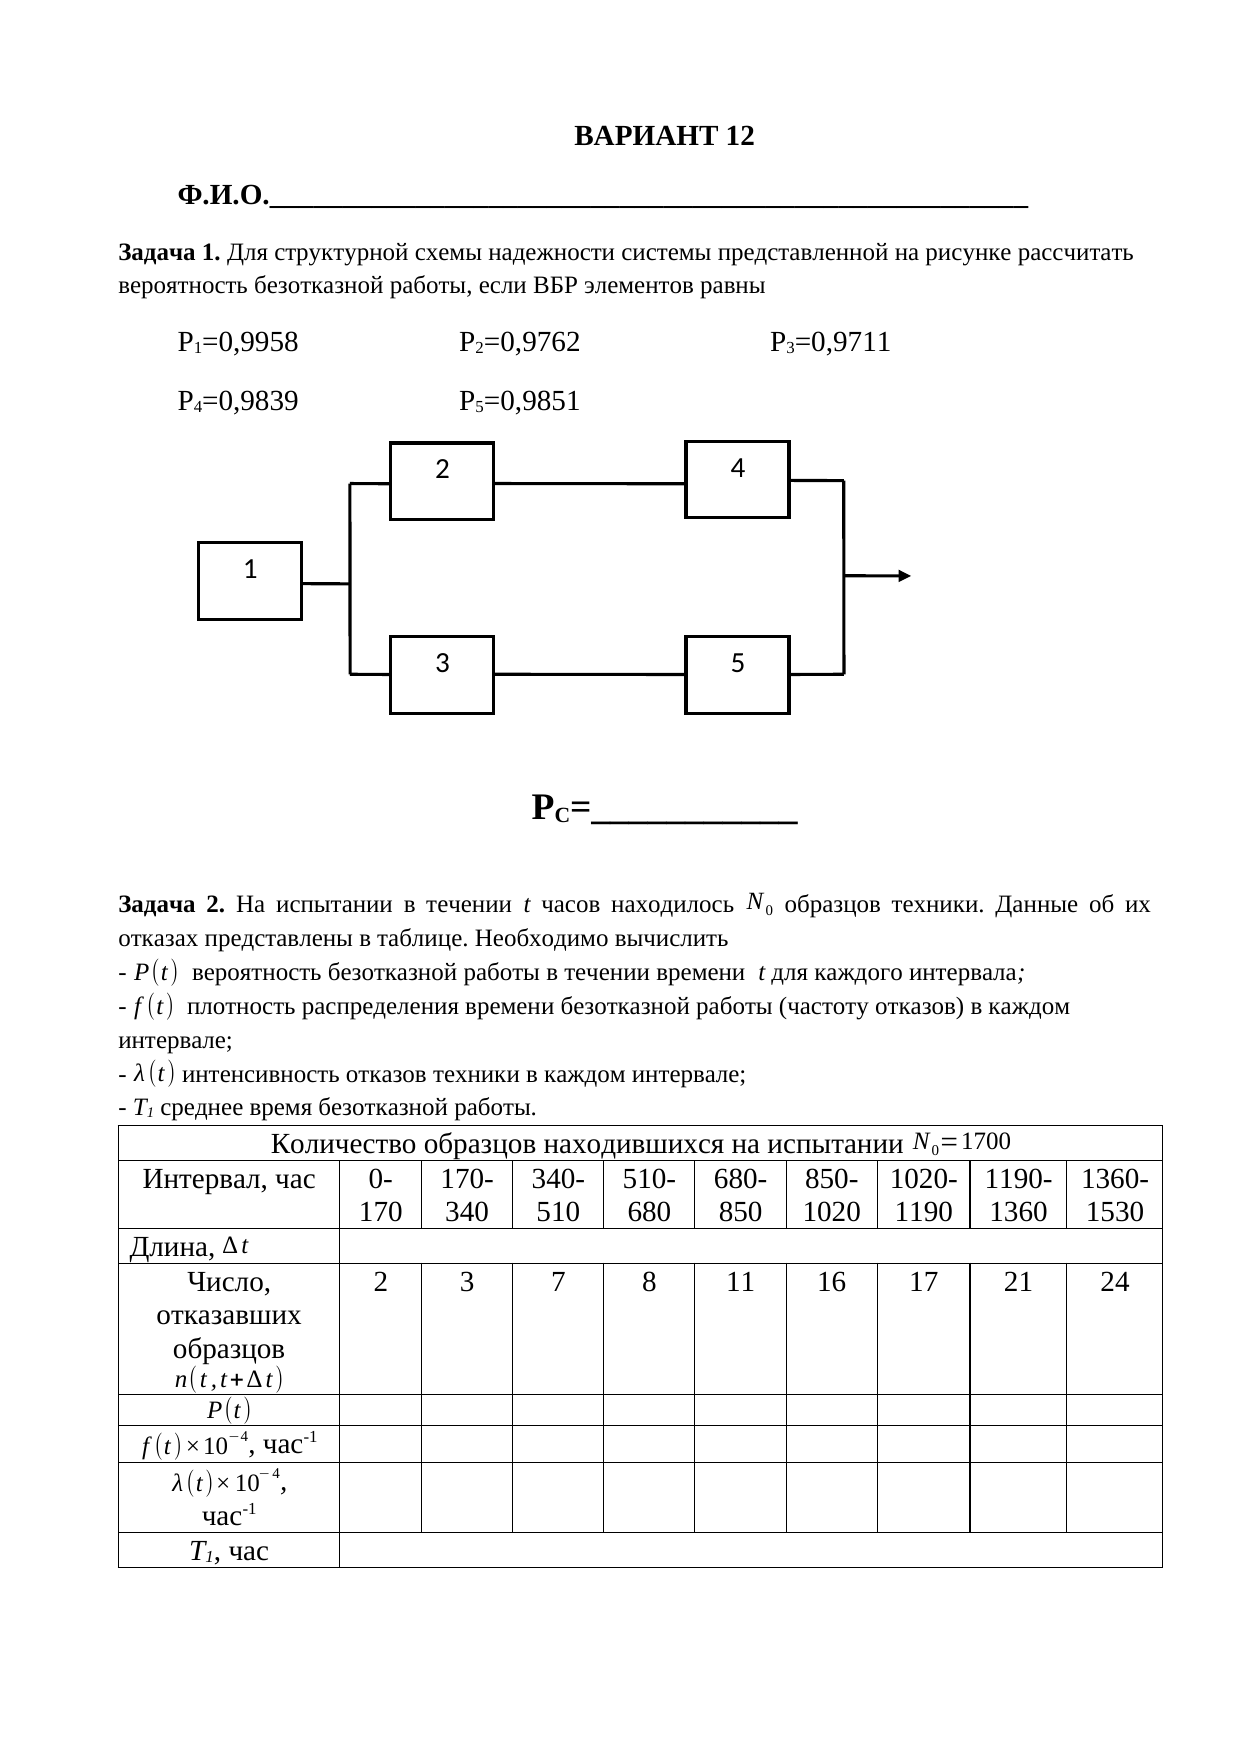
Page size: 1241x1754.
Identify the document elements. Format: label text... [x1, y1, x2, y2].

text Ф.И.О.____________________________________________________ [177, 177, 1152, 211]
table_cell [1067, 1395, 1162, 1425]
text РС=___________ [177, 784, 1152, 827]
text Задача 2. На испытании в течении t часов находилось образцов техники. Данные об их отказах представлены в таблице. Необходимо вычислить [118, 888, 1152, 952]
text - вероятность безотказной работы в течении времени t для каждого интервала; [118, 956, 1152, 986]
table_cell [695, 1426, 786, 1462]
text - Т1 среднее время безотказной работы. [118, 1092, 1152, 1121]
table_cell 340-510 [513, 1161, 603, 1228]
table_cell 170-340 [422, 1161, 512, 1228]
table_cell [340, 1229, 1162, 1263]
table_cell 510-680 [604, 1161, 694, 1228]
text Задача 1. Для структурной схемы надежности системы представленной на рисунке рассчитать вероятность безотказной работы, если ВБР элементов равны [118, 237, 1152, 299]
table_cell [878, 1463, 969, 1532]
table_cell Длина, [119, 1229, 339, 1263]
text - плотность распределения времени безотказной работы (частоту отказов) в каждом интервале; [118, 991, 1152, 1054]
table_cell [695, 1463, 786, 1532]
table_header Количество образцов находившихся на испытании [119, 1126, 1162, 1160]
table_cell [878, 1395, 969, 1425]
table_cell 7 [513, 1264, 603, 1394]
table_cell [604, 1395, 694, 1425]
table_cell 24 [1067, 1264, 1162, 1394]
text P4=0,9839 P5=0,9851 [177, 383, 1152, 417]
text - интенсивность отказов техники в каждом интервале; [118, 1058, 1152, 1088]
table_cell 1190-1360 [971, 1161, 1066, 1228]
table_cell [695, 1395, 786, 1425]
table_cell 1020-1190 [878, 1161, 969, 1228]
table_cell [340, 1395, 421, 1425]
table_cell 17 [878, 1264, 969, 1394]
table_cell [1067, 1463, 1162, 1532]
text P1=0,9958 P2=0,9762 P3=0,9711 [177, 324, 1152, 357]
table_cell [878, 1426, 969, 1462]
text ВАРИАНТ 12 [177, 118, 1152, 152]
table_cell 8 [604, 1264, 694, 1394]
table_cell [513, 1395, 603, 1425]
table_cell [787, 1395, 877, 1425]
table_cell [422, 1426, 512, 1462]
table_cell , час-1 [119, 1426, 339, 1462]
table_cell [604, 1426, 694, 1462]
table_cell 21 [971, 1264, 1066, 1394]
table_cell [340, 1463, 421, 1532]
table_cell 2 [340, 1264, 421, 1394]
table_cell [340, 1533, 1162, 1567]
table_cell [971, 1463, 1066, 1532]
table_cell [604, 1463, 694, 1532]
table_cell 680-850 [695, 1161, 786, 1228]
table_cell [787, 1426, 877, 1462]
table_cell 3 [422, 1264, 512, 1394]
table_cell [1067, 1426, 1162, 1462]
table_cell [119, 1395, 339, 1425]
table_cell Т1, час [119, 1533, 339, 1567]
table_cell [513, 1426, 603, 1462]
table_cell 16 [787, 1264, 877, 1394]
table_cell Число, отказавших образцов [119, 1264, 339, 1394]
table_cell [971, 1426, 1066, 1462]
table_cell [340, 1426, 421, 1462]
table_cell [787, 1463, 877, 1532]
table_cell 1360-1530 [1067, 1161, 1162, 1228]
table_cell [422, 1395, 512, 1425]
table_cell 850-1020 [787, 1161, 877, 1228]
table_cell [971, 1395, 1066, 1425]
table_cell , час-1 [119, 1463, 339, 1532]
table_cell 11 [695, 1264, 786, 1394]
table_cell Интервал, час [119, 1161, 339, 1228]
table_cell [422, 1463, 512, 1532]
table_cell [513, 1463, 603, 1532]
table_cell 0-170 [340, 1161, 421, 1228]
